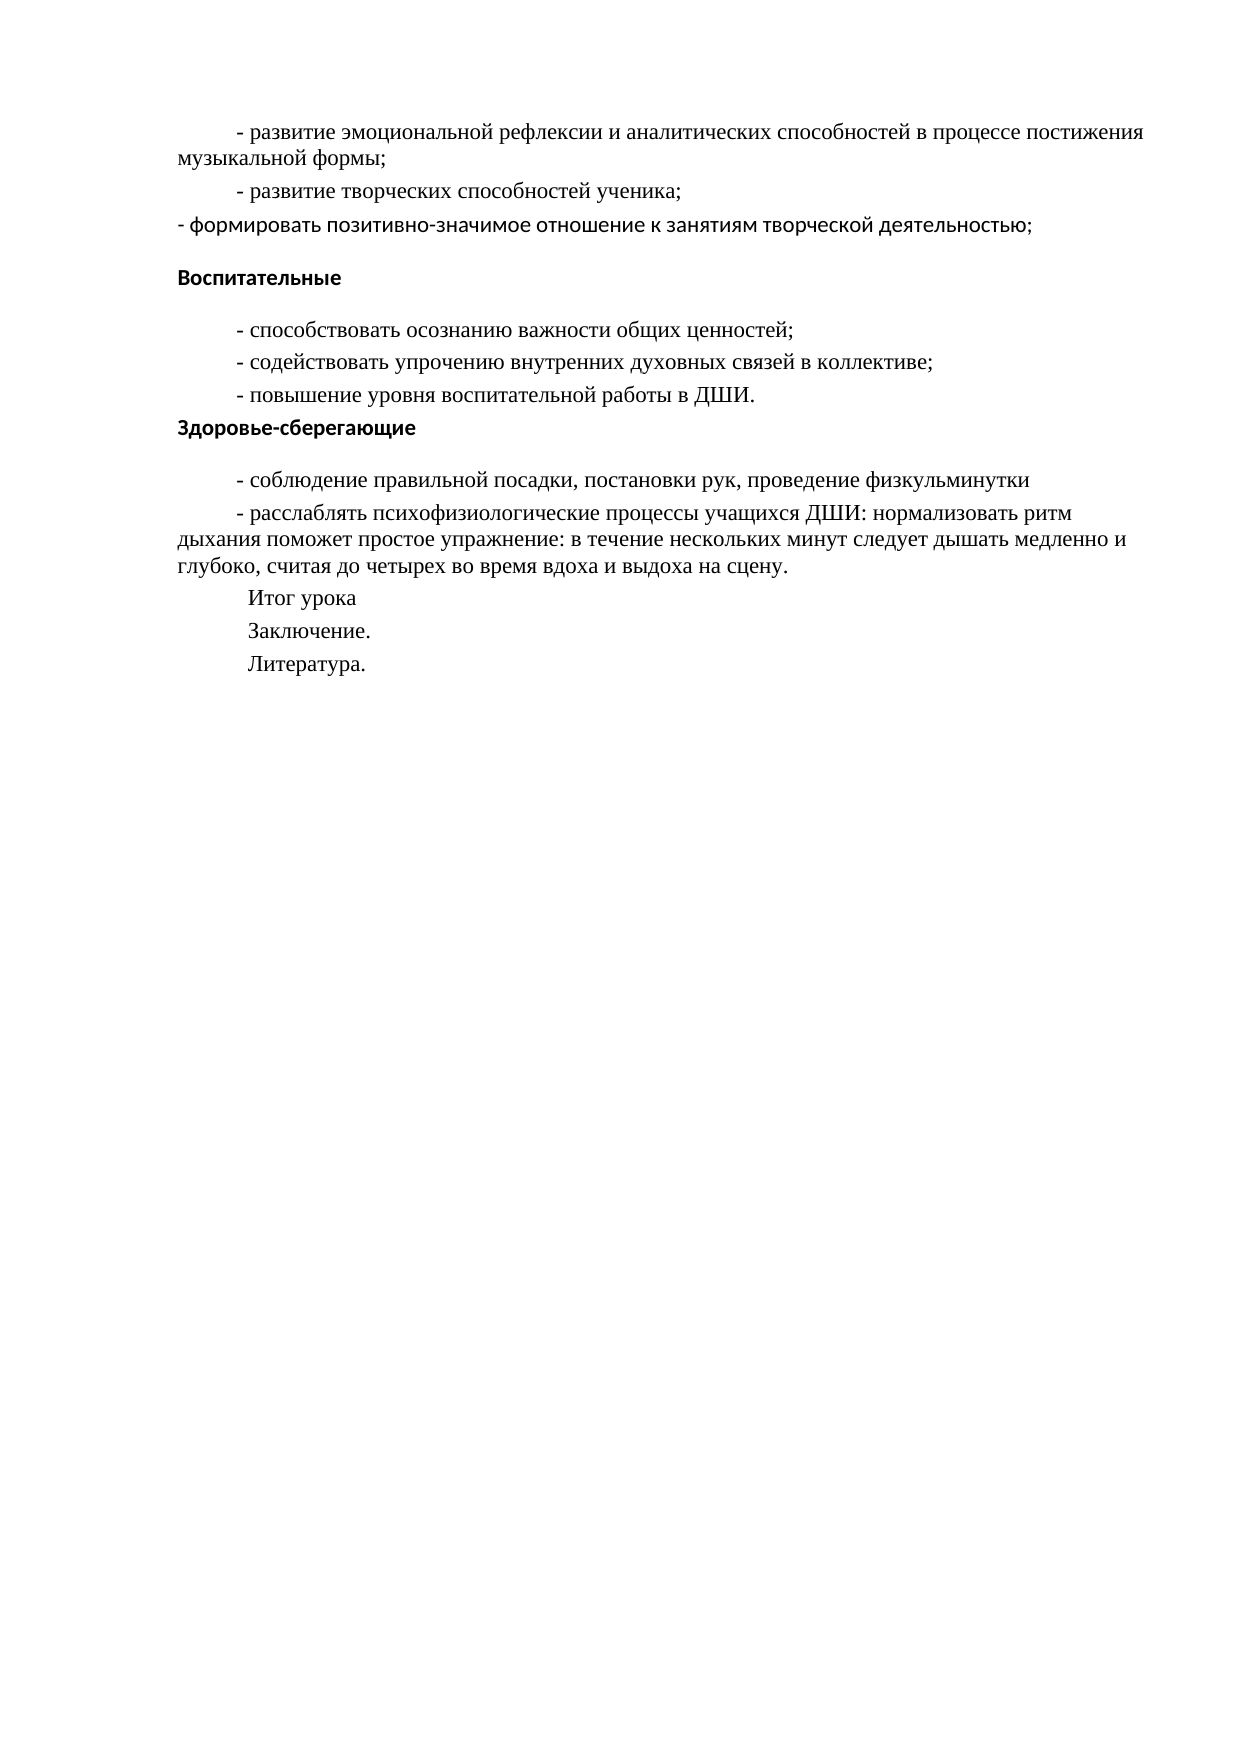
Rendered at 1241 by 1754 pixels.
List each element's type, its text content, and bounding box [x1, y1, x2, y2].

text - развитие творческих способностей ученика; [177, 177, 1152, 203]
text Воспитательные [177, 263, 1152, 291]
text Заключение. [177, 617, 1152, 643]
text - формировать позитивно-значимое отношение к занятиям творческой деятельностью; [177, 210, 1152, 238]
text Итог урока [177, 584, 1152, 611]
text - содействовать упрочению внутренних духовных связей в коллективе; [177, 348, 1152, 375]
text Литература. [177, 650, 1152, 676]
text - способствовать осознанию важности общих ценностей; [177, 316, 1152, 342]
text - расслаблять психофизиологические процессы учащихся ДШИ: нормализовать ритм дыхания поможет простое упражнение: в течение нескольких минут следует дышать медленно и глубоко, считая до четырех во время вдоха и выдоха на сцену. [177, 499, 1152, 578]
text - соблюдение правильной посадки, постановки рук, проведение физкульминутки [177, 467, 1152, 493]
text Здоровье-сберегающие [177, 413, 1152, 442]
text - развитие эмоциональной рефлексии и аналитических способностей в процессе постижения музыкальной формы; [177, 118, 1152, 171]
text - повышение уровня воспитательной работы в ДШИ. [177, 381, 1152, 407]
